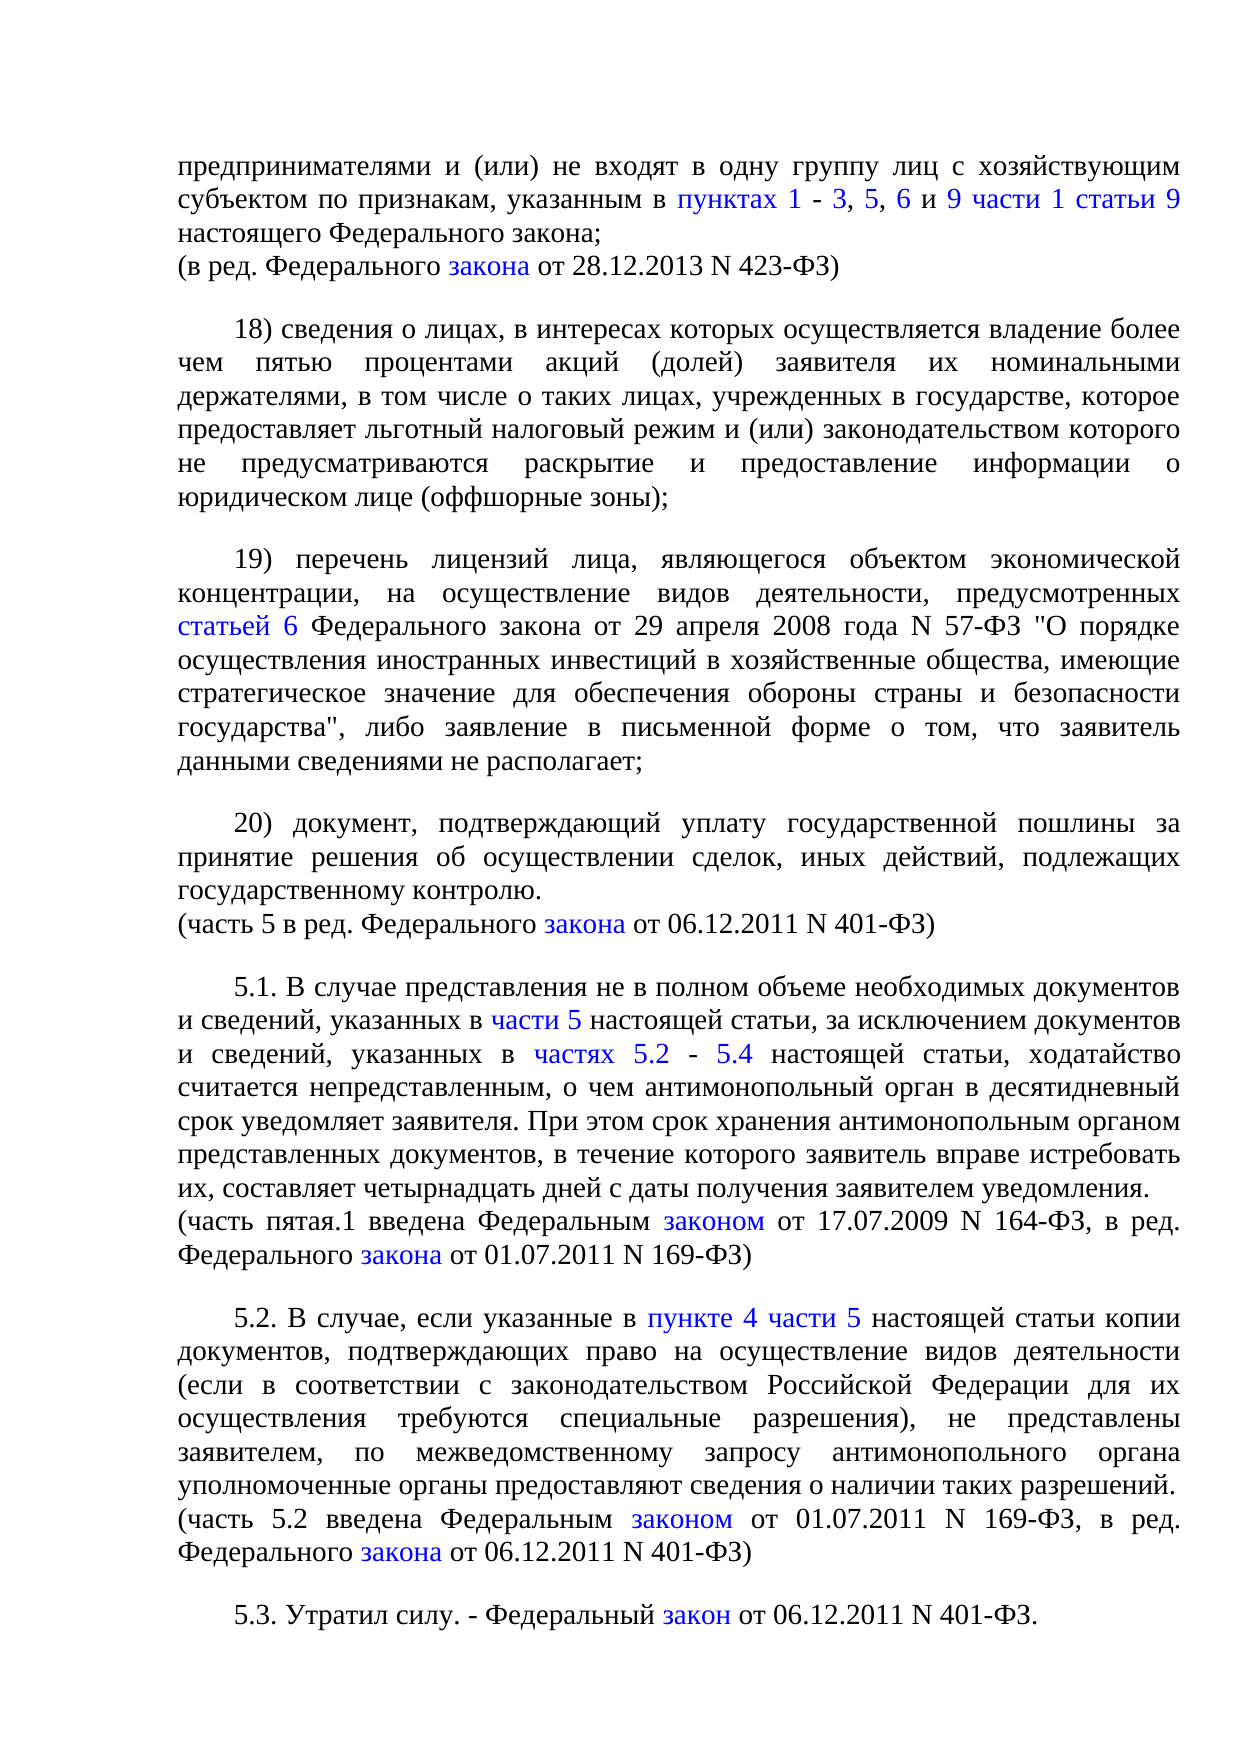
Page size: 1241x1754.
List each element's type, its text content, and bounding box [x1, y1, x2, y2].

text 18) сведения о лицах, в интересах которых осуществляется владение более чем пятью процентами акций (долей) заявителя их номинальными держателями, в том числе о таких лицах, учрежденных в государстве, которое предоставляет льготный налоговый режим и (или) законодательством которого не предусматриваются раскрытие и предоставление информации о юридическом лице (оффшорные зоны); [177, 311, 1181, 512]
text (в ред. Федерального закона от 28.12.2013 N 423-ФЗ) [177, 248, 1181, 282]
text 5.2. В случае, если указанные в пункте 4 части 5 настоящей статьи копии документов, подтверждающих право на осуществление видов деятельности (если в соответствии с законодательством Российской Федерации для их осуществления требуются специальные разрешения), не представлены заявителем, по межведомственному запросу антимонопольного органа уполномоченные органы предоставляют сведения о наличии таких разрешений. [177, 1300, 1181, 1501]
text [177, 148, 1181, 248]
text 19) перечень лицензий лица, являющегося объектом экономической концентрации, на осуществление видов деятельности, предусмотренных статьей 6 Федерального закона от 29 апреля 2008 года N 57-ФЗ "О порядке осуществления иностранных инвестиций в хозяйственные общества, имеющие стратегическое значение для обеспечения обороны страны и безопасности государства", либо заявление в письменной форме о том, что заявитель данными сведениями не располагает; [177, 541, 1181, 776]
text (часть 5.2 введена Федеральным законом от 01.07.2011 N 169-ФЗ, в ред. Федерального закона от 06.12.2011 N 401-ФЗ) [177, 1501, 1181, 1568]
text (часть 5 в ред. Федерального закона от 06.12.2011 N 401-ФЗ) [177, 906, 1181, 939]
text (часть пятая.1 введена Федеральным законом от 17.07.2009 N 164-ФЗ, в ред. Федерального закона от 01.07.2011 N 169-ФЗ) [177, 1203, 1181, 1271]
text 20) документ, подтверждающий уплату государственной пошлины за принятие решения об осуществлении сделок, иных действий, подлежащих государственному контролю. [177, 805, 1181, 906]
text 5.1. В случае представления не в полном объеме необходимых документов и сведений, указанных в части 5 настоящей статьи, за исключением документов и сведений, указанных в частях 5.2 - 5.4 настоящей статьи, ходатайство считается непредставленным, о чем антимонопольный орган в десятидневный срок уведомляет заявителя. При этом срок хранения антимонопольным органом представленных документов, в течение которого заявитель вправе истребовать их, составляет четырнадцать дней с даты получения заявителем уведомления. [177, 969, 1181, 1203]
text 5.3. Утратил силу. - Федеральный закон от 06.12.2011 N 401-ФЗ. [177, 1597, 1181, 1631]
